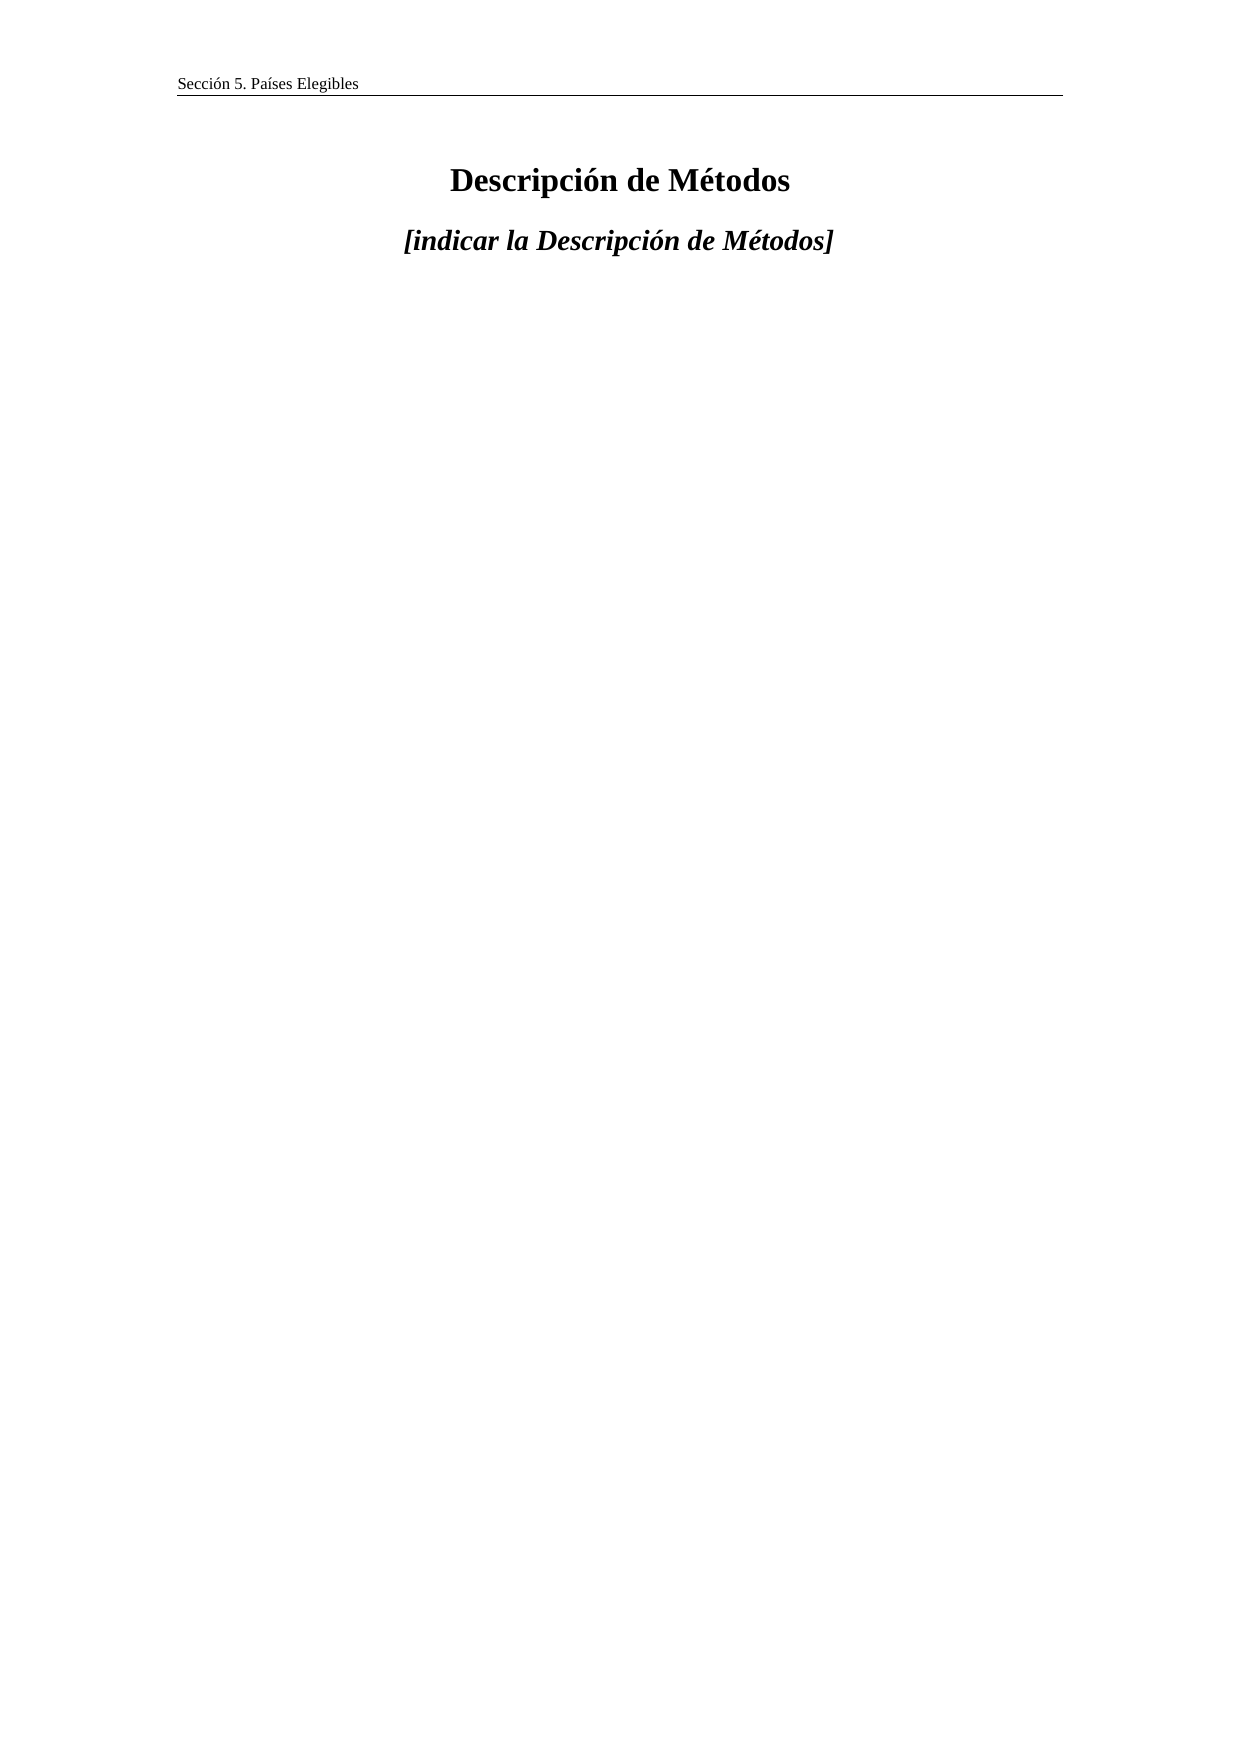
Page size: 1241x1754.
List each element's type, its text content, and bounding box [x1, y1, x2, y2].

text Descripción de Métodos [177, 160, 1063, 198]
subtitle [indicar la Descripción de Métodos] [177, 223, 1063, 257]
